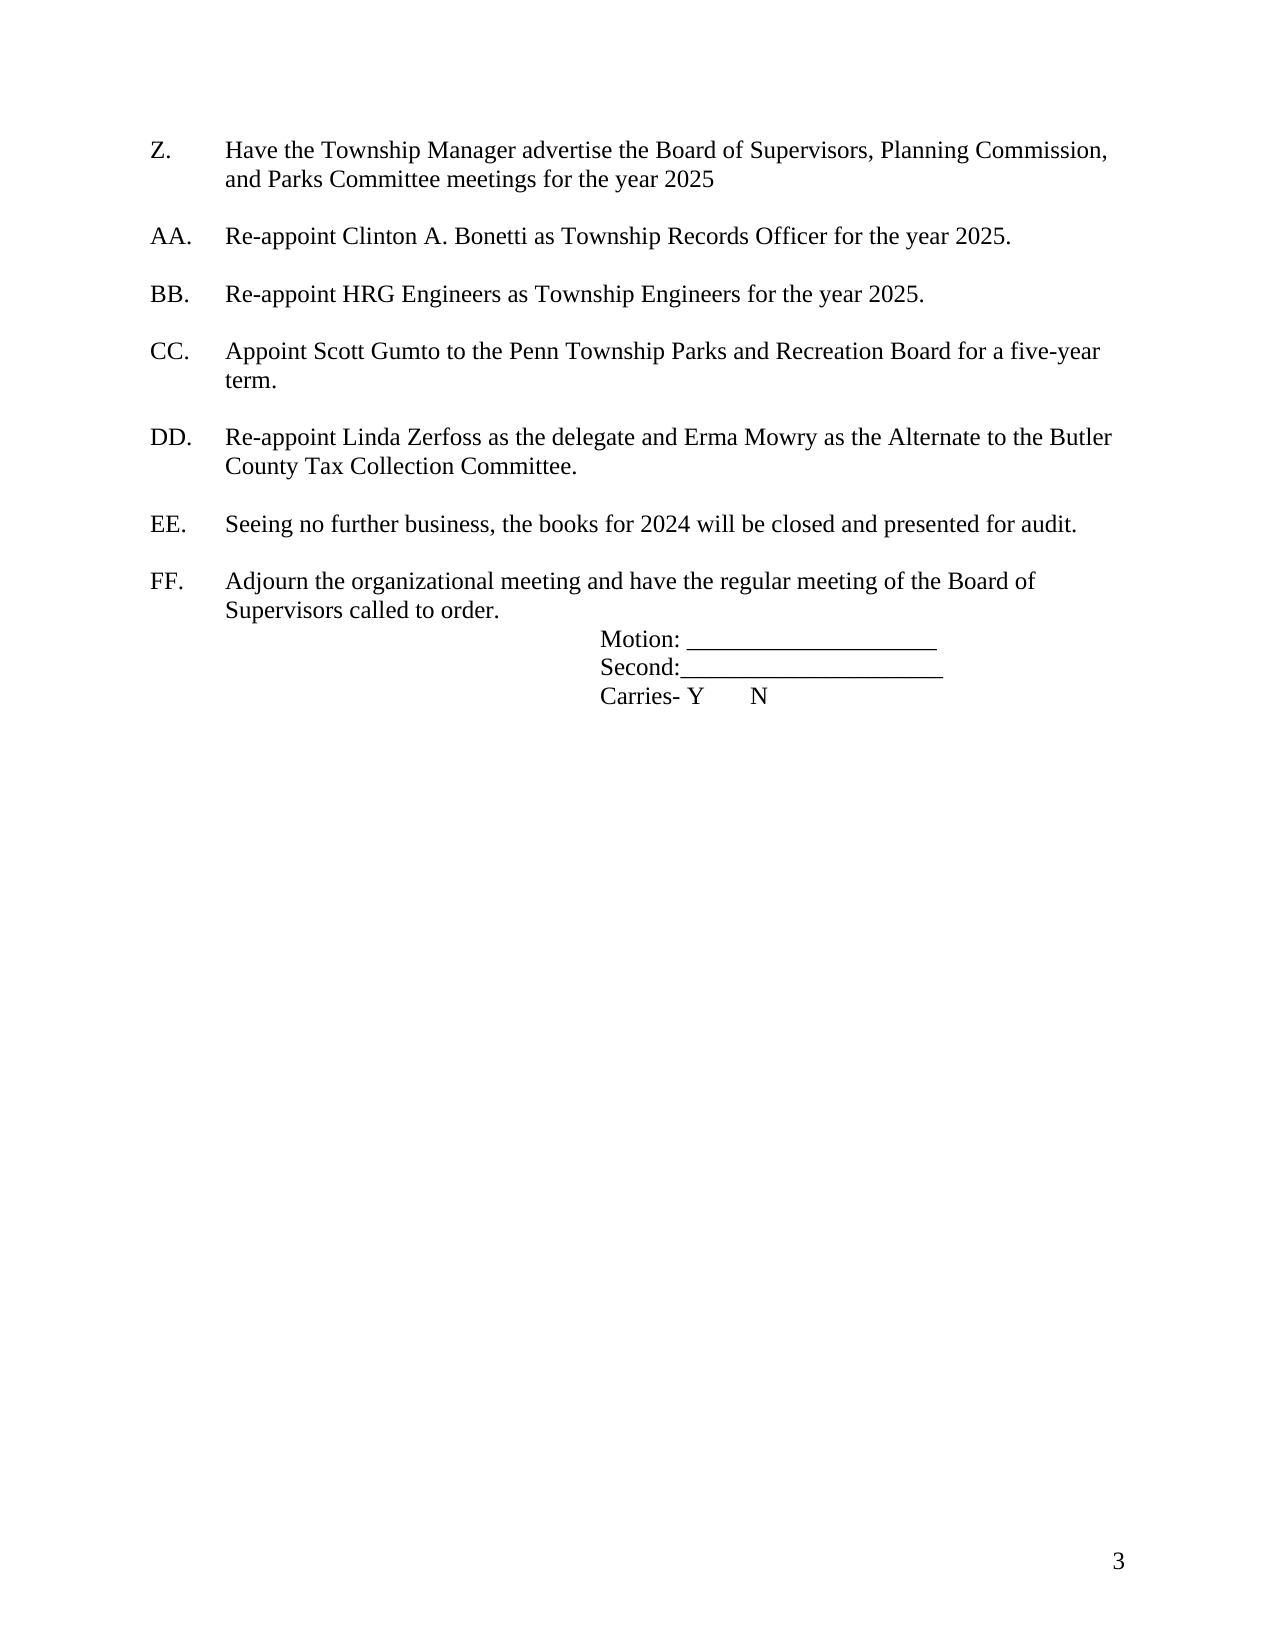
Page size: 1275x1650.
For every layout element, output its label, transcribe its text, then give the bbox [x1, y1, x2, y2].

list Appoint Scott Gumto to the Penn Township Parks and Recreation Board for a five-year term. [150, 336, 1125, 394]
list Seeing no further business, the books for 2024 will be closed and presented for audit. [150, 509, 1125, 537]
list Re-appoint Clinton A. Bonetti as Township Records Officer for the year 2025. [150, 221, 1125, 250]
text Carries- Y N [525, 681, 1125, 710]
list Re-appoint HRG Engineers as Township Engineers for the year 2025. [150, 279, 1125, 307]
text Second:_____________________ [150, 652, 1125, 681]
list Re-appoint Linda Zerfoss as the delegate and Erma Mowry as the Alternate to the Butler County Tax Collection Committee. [150, 422, 1125, 480]
list Adjourn the organizational meeting and have the regular meeting of the Board of Supervisors called to order. [150, 566, 1125, 624]
list Have the Township Manager advertise the Board of Supervisors, Planning Commission, and Parks Committee meetings for the year 2025 [150, 135, 1125, 192]
text Motion: ____________________ [150, 624, 1125, 652]
